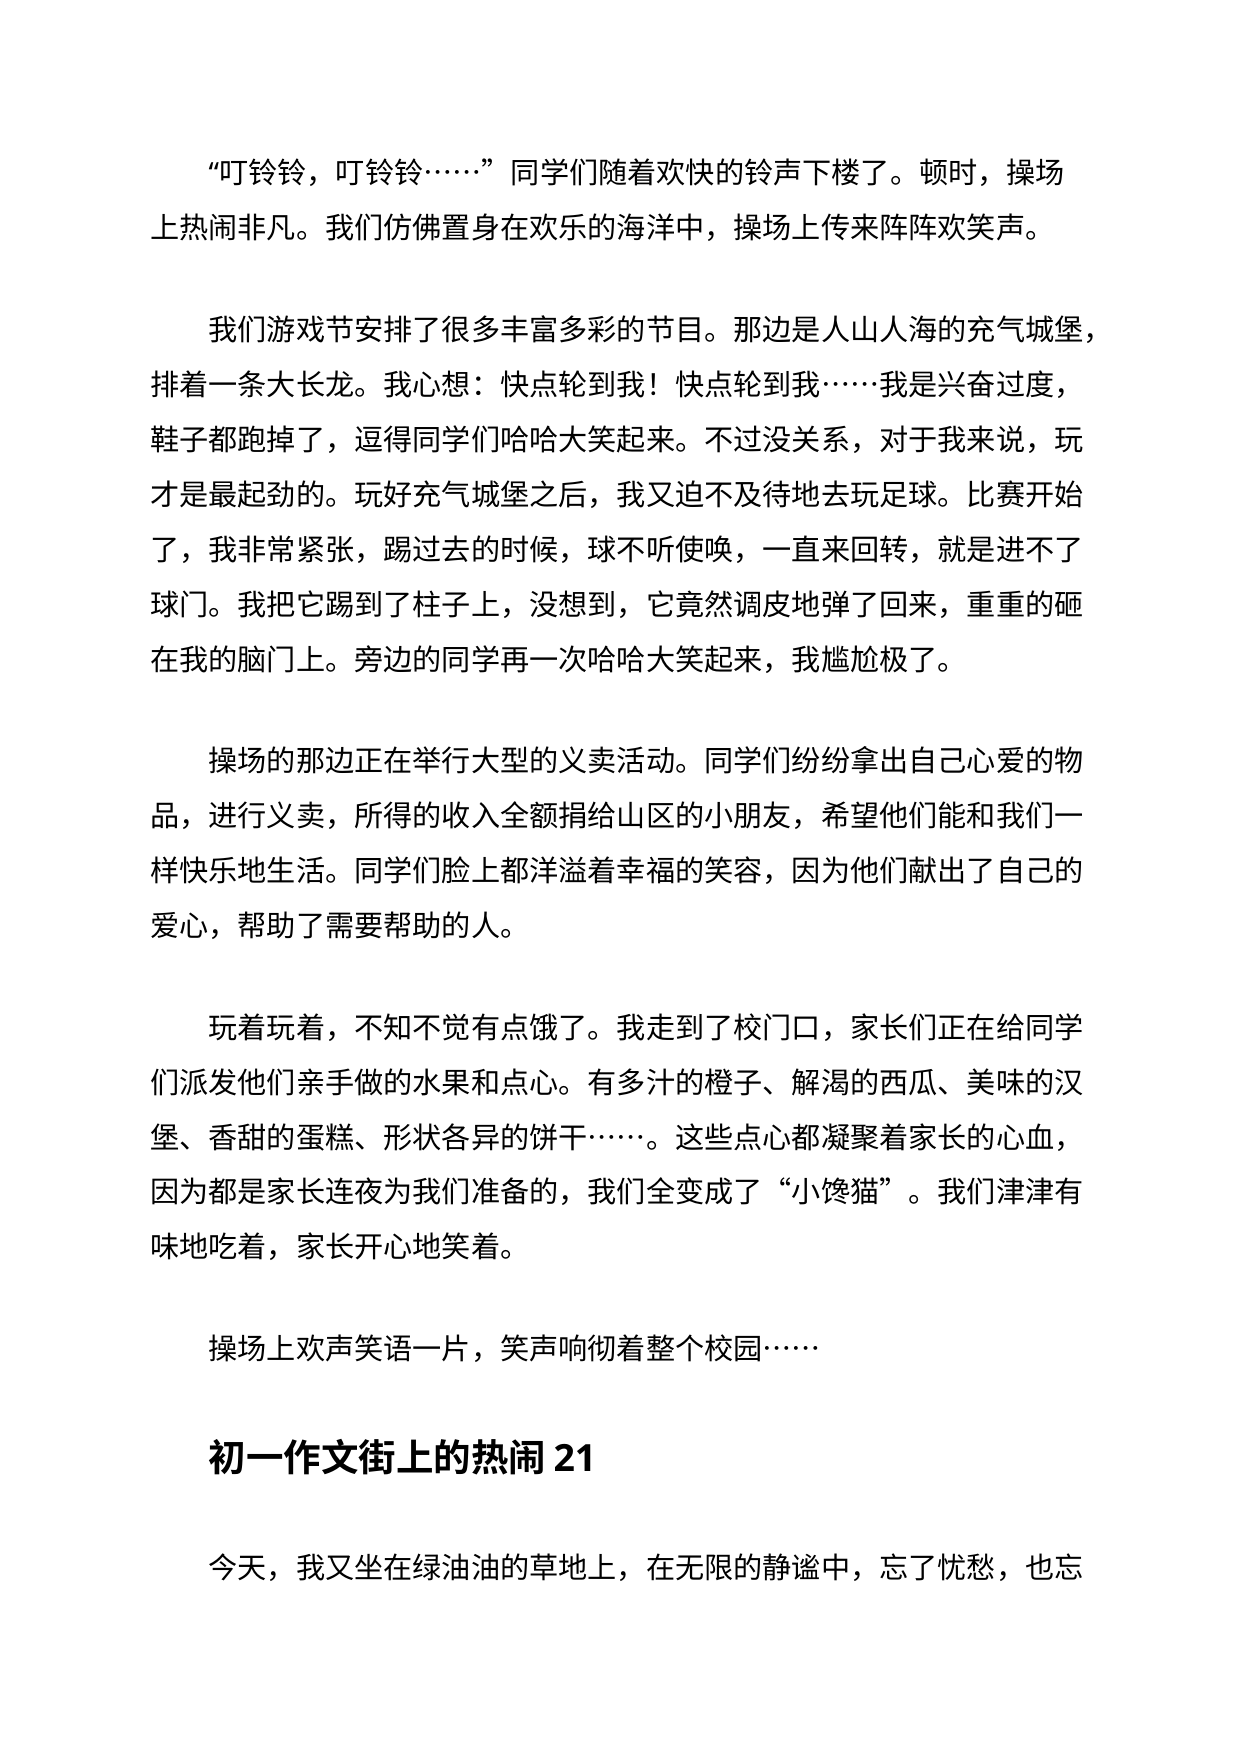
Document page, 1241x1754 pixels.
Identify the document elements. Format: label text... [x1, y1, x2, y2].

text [150, 1545, 1090, 1587]
text 玩着玩着，不知不觉有点饿了。我走到了校门口，家长们正在给同学们派发他们亲手做的水果和点心。有多汁的橙子、解渴的西瓜、美味的汉堡、香甜的蛋糕、形状各异的饼干……。这些点心都凝聚着家长的心血，因为都是家长连夜为我们准备的，我们全变成了“小馋猫”。我们津津有味地吃着，家长开心地笑着。 [150, 1004, 1090, 1266]
text 我们游戏节安排了很多丰富多彩的节目。那边是人山人海的充气城堡，排着一条大长龙。我心想：快点轮到我！快点轮到我……我是兴奋过度，鞋子都跑掉了，逗得同学们哈哈大笑起来。不过没关系，对于我来说，玩才是最起劲的。玩好充气城堡之后，我又迫不及待地去玩足球。比赛开始了，我非常紧张，踢过去的时候，球不听使唤，一直来回转，就是进不了球门。我把它踢到了柱子上，没想到，它竟然调皮地弹了回来，重重的砸在我的脑门上。旁边的同学再一次哈哈大笑起来，我尴尬极了。 [150, 307, 1090, 678]
text 操场上欢声笑语一片，笑声响彻着整个校园…… [150, 1326, 1090, 1368]
text 操场的那边正在举行大型的义卖活动。同学们纷纷拿出自己心爱的物品，进行义卖，所得的收入全额捐给山区的小朋友，希望他们能和我们一样快乐地生活。同学们脸上都洋溢着幸福的笑容，因为他们献出了自己的爱心，帮助了需要帮助的人。 [150, 738, 1090, 945]
text “叮铃铃，叮铃铃……”同学们随着欢快的铃声下楼了。顿时，操场上热闹非凡。我们仿佛置身在欢乐的海洋中，操场上传来阵阵欢笑声。 [150, 150, 1090, 247]
text 初一作文街上的热闹21 [150, 1427, 1090, 1482]
